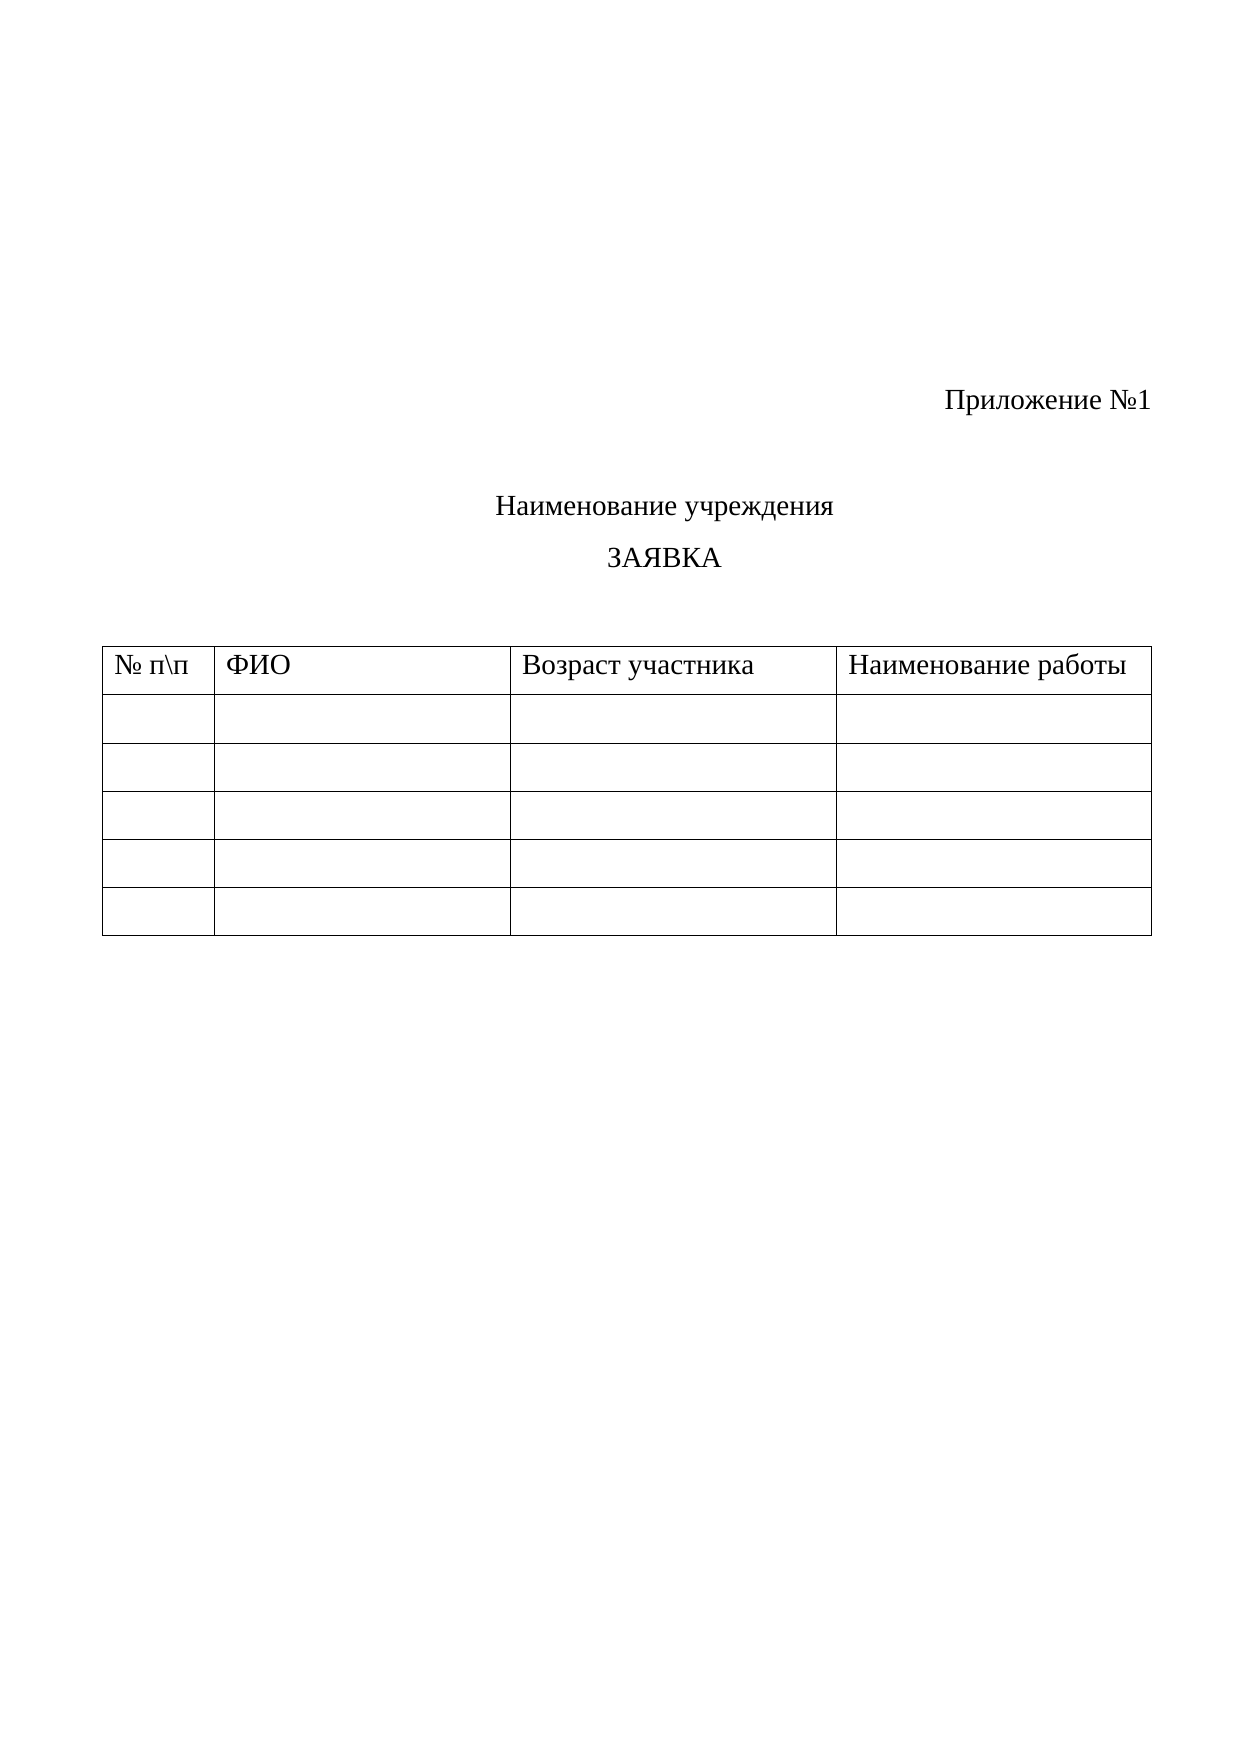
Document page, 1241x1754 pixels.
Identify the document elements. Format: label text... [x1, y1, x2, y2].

table_header Возраст участника [511, 647, 836, 694]
table_cell [103, 744, 214, 791]
table_cell [511, 744, 836, 791]
text ЗАЯВКА [177, 541, 1152, 574]
table_cell [215, 744, 510, 791]
table_cell [511, 840, 836, 887]
table_cell [837, 888, 1151, 935]
table_cell [511, 695, 836, 742]
table_header ФИО [215, 647, 510, 694]
table_cell [837, 840, 1151, 887]
table_cell [837, 744, 1151, 791]
table_cell [837, 792, 1151, 839]
table_cell [511, 888, 836, 935]
table_cell [103, 792, 214, 839]
table_cell [215, 840, 510, 887]
table_header Наименование работы [837, 647, 1151, 694]
table_cell [837, 695, 1151, 742]
table_header № п\п [103, 647, 214, 694]
text Наименование учреждения [177, 488, 1152, 521]
table_cell [511, 792, 836, 839]
table_cell [103, 888, 214, 935]
text Приложение №1 [177, 382, 1152, 416]
table_cell [215, 888, 510, 935]
table_cell [215, 792, 510, 839]
table_cell [215, 695, 510, 742]
table_cell [103, 695, 214, 742]
table_cell [103, 840, 214, 887]
